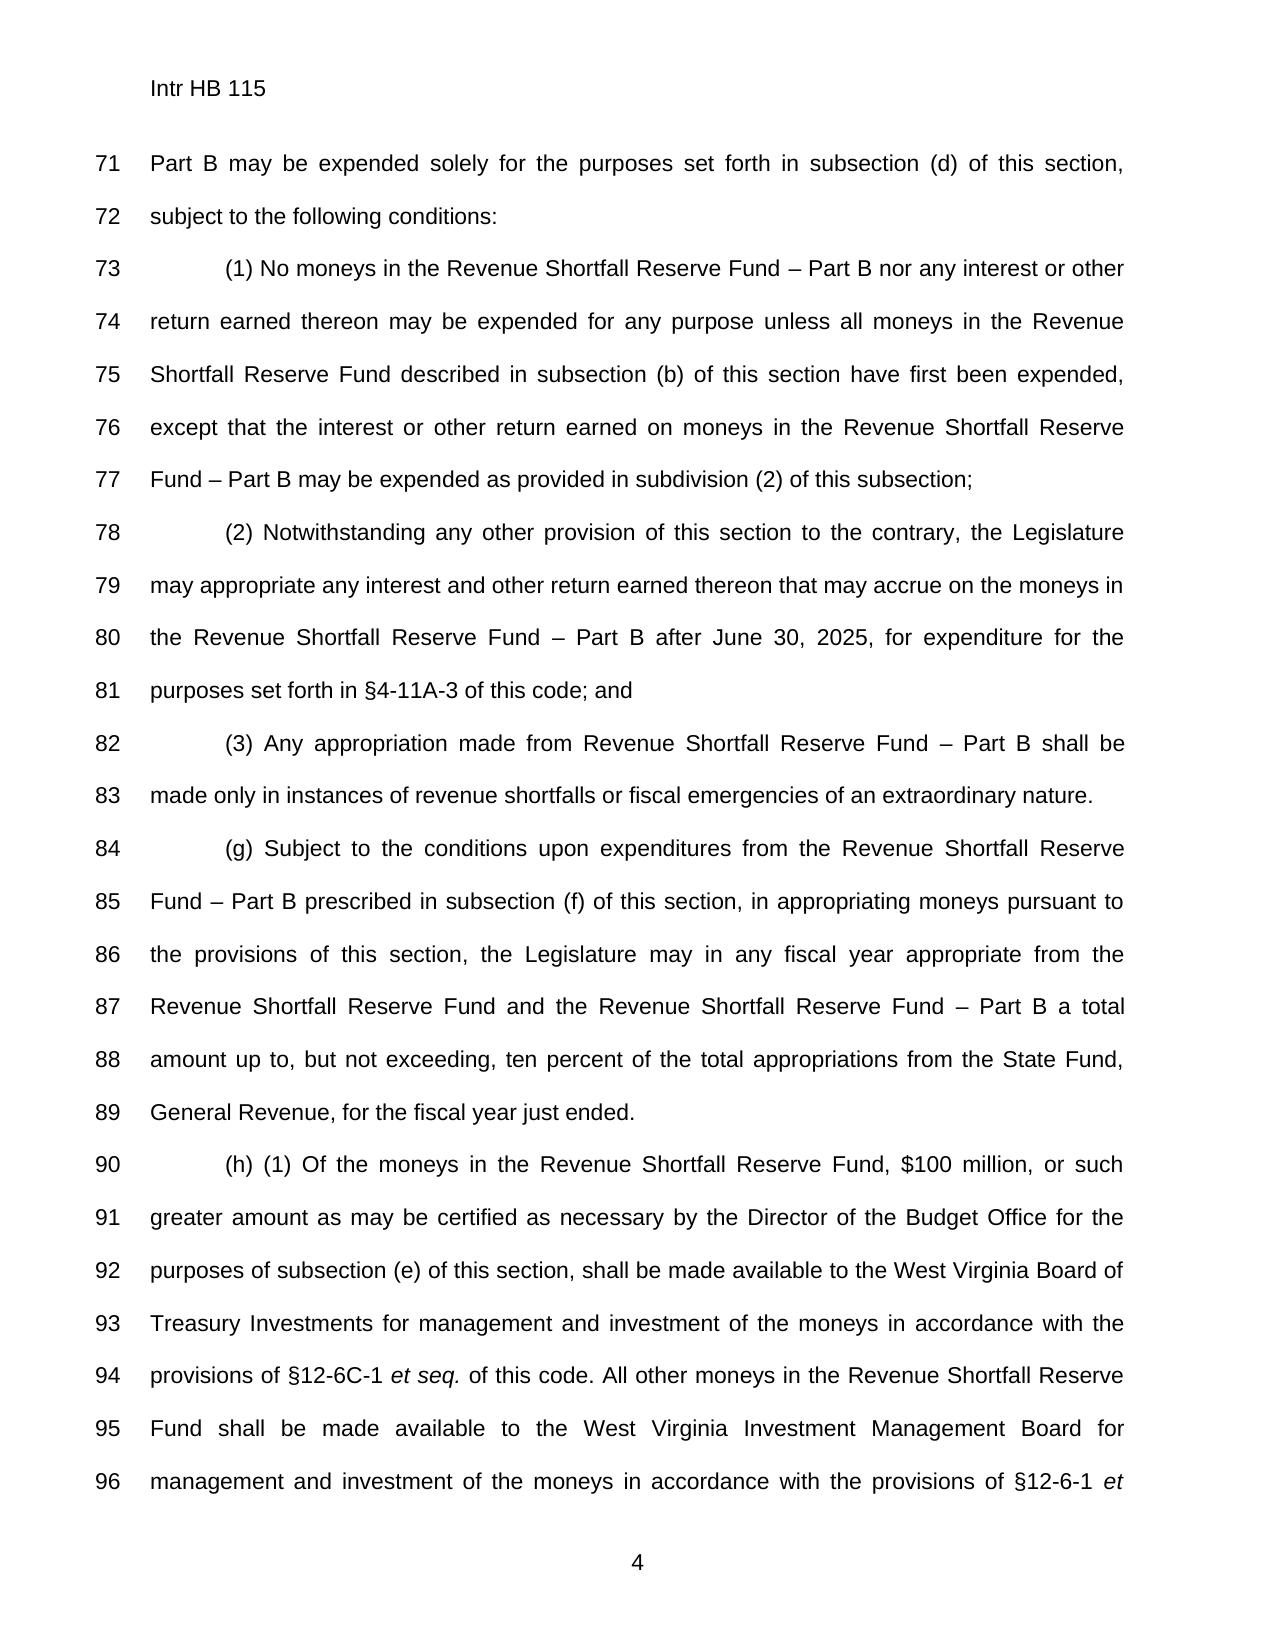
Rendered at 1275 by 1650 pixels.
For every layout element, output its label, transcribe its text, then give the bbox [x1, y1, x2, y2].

text (1) No moneys in the Revenue Shortfall Reserve Fund Part B nor any interest or other return earned thereon may be expended for any purpose unless all moneys in the Revenue Shortfall Reserve Fund described in subsection (b) of this section have first been expended, except that the interest or other return earned on moneys in the Revenue Shortfall Reserve Fund Part B may be expended as provided in subdivision (2) of this subsection; [150, 255, 1125, 493]
text (2) Notwithstanding any other provision of this section to the contrary, the Legislature may appropriate any interest and other return earned thereon that may accrue on the moneys in the Revenue Shortfall Reserve Fund Part B after June 30, 2025, for expenditure for the purposes set forth in §4-11A-3 of this code; and [150, 519, 1125, 703]
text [150, 150, 1125, 229]
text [150, 1151, 1125, 1494]
text (3) Any appropriation made from Revenue Shortfall Reserve Fund Part B shall be made only in instances of revenue shortfalls or fiscal emergencies of an extraordinary nature. [150, 730, 1125, 809]
text (g) Subject to the conditions upon expenditures from the Revenue Shortfall Reserve Fund Part B prescribed in subsection (f) of this section, in appropriating moneys pursuant to the provisions of this section, the Legislature may in any fiscal year appropriate from the Revenue Shortfall Reserve Fund and the Revenue Shortfall Reserve Fund Part B a total amount up to, but not exceeding, ten percent of the total appropriations from the State Fund, General Revenue, for the fiscal year just ended. [150, 835, 1125, 1125]
